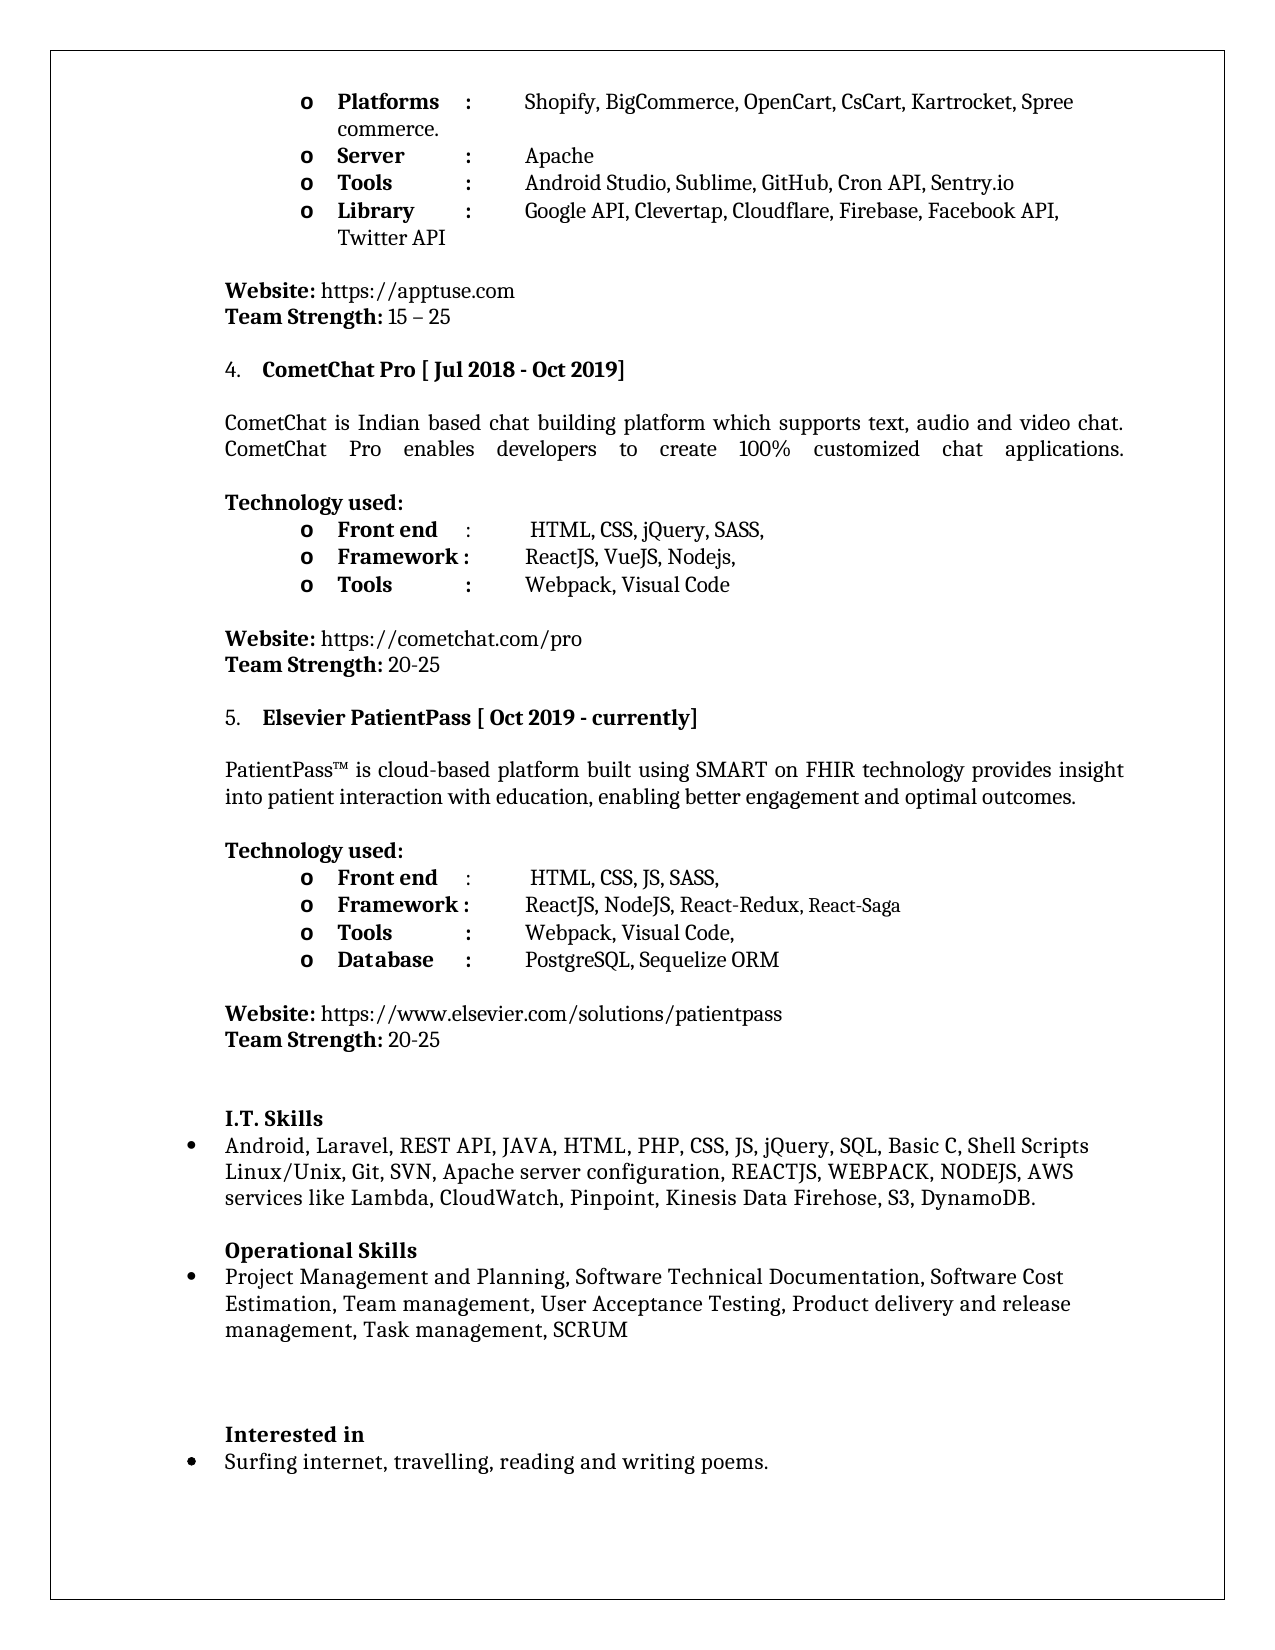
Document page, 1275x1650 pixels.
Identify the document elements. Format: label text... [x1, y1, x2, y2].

list Tools : Webpack, Visual Code, [300, 919, 1125, 947]
list Team Strength: 20-25 [225, 652, 1125, 678]
list Surfing internet, travelling, reading and writing poems. [187, 1449, 1125, 1475]
list Team Strength: 20-25 [225, 1027, 1125, 1053]
text Operational Skills [225, 1238, 1125, 1264]
list Tools : Android Studio, Sublime, GitHub, Cron API, Sentry.io [300, 170, 1125, 197]
list Framework : ReactJS, NodeJS, React-Redux, React-Saga [300, 892, 1125, 919]
list Website: https://cometchat.com/pro [225, 625, 1125, 652]
text Technology used: [225, 490, 1125, 517]
text I.T. Skills [225, 1106, 1125, 1132]
list Framework : ReactJS, VueJS, Nodejs, [300, 544, 1125, 572]
list Front end : HTML, CSS, JS, SASS, [300, 864, 1125, 892]
list Front end : HTML, CSS, jQuery, SASS, [300, 517, 1125, 544]
list Android, Laravel, REST API, JAVA, HTML, PHP, CSS, JS, jQuery, SQL, Basic C, Shell Scripts Linux/Unix, Git, SVN, Apache server configuration, REACTJS, WEBPACK, NODEJS, AWS services like Lambda, CloudWatch, Pinpoint, Kinesis Data Firehose, S3, DynamoDB. [187, 1132, 1125, 1211]
list Project Management and Planning, Software Technical Documentation, Software Cost Estimation, Team management, User Acceptance Testing, Product delivery and release management, Task management, SCRUM [187, 1264, 1125, 1343]
text Technology used: [225, 838, 1125, 864]
list Website: https://apptuse.com [225, 278, 1125, 304]
list Website: https://www.elsevier.com/solutions/patientpass [225, 1001, 1125, 1027]
list Team Strength: 15 – 25 [225, 304, 1125, 330]
text CometChat is Indian based chat building platform which supports text, audio and video chat. CometChat Pro enables developers to create 100% customized chat applications. [225, 409, 1125, 490]
list Server : Apache [300, 142, 1125, 170]
list Platforms : Shopify, BigCommerce, OpenCart, CsCart, Kartrocket, Spree commerce. [300, 89, 1125, 142]
list Dat abase : PostgreSQL, Sequelize ORM [300, 947, 1125, 974]
list CometChat Pro [ Jul 2018 - Oct 2019] [225, 357, 1125, 383]
list Elsevier PatientPass [ Oct 2019 - currently] [225, 704, 1125, 731]
list Library : Google API, Clevertap, Cloudflare, Firebase, Facebook API, Twitter API [300, 197, 1125, 251]
list Tools : Webpack, Visual Code [300, 572, 1125, 599]
text Interested in [225, 1422, 1125, 1449]
text PatientPass™ is cloud-based platform built using SMART on FHIR technology provides insight into patient interaction with education, enabling better engagement and optimal outcomes. [225, 757, 1125, 810]
